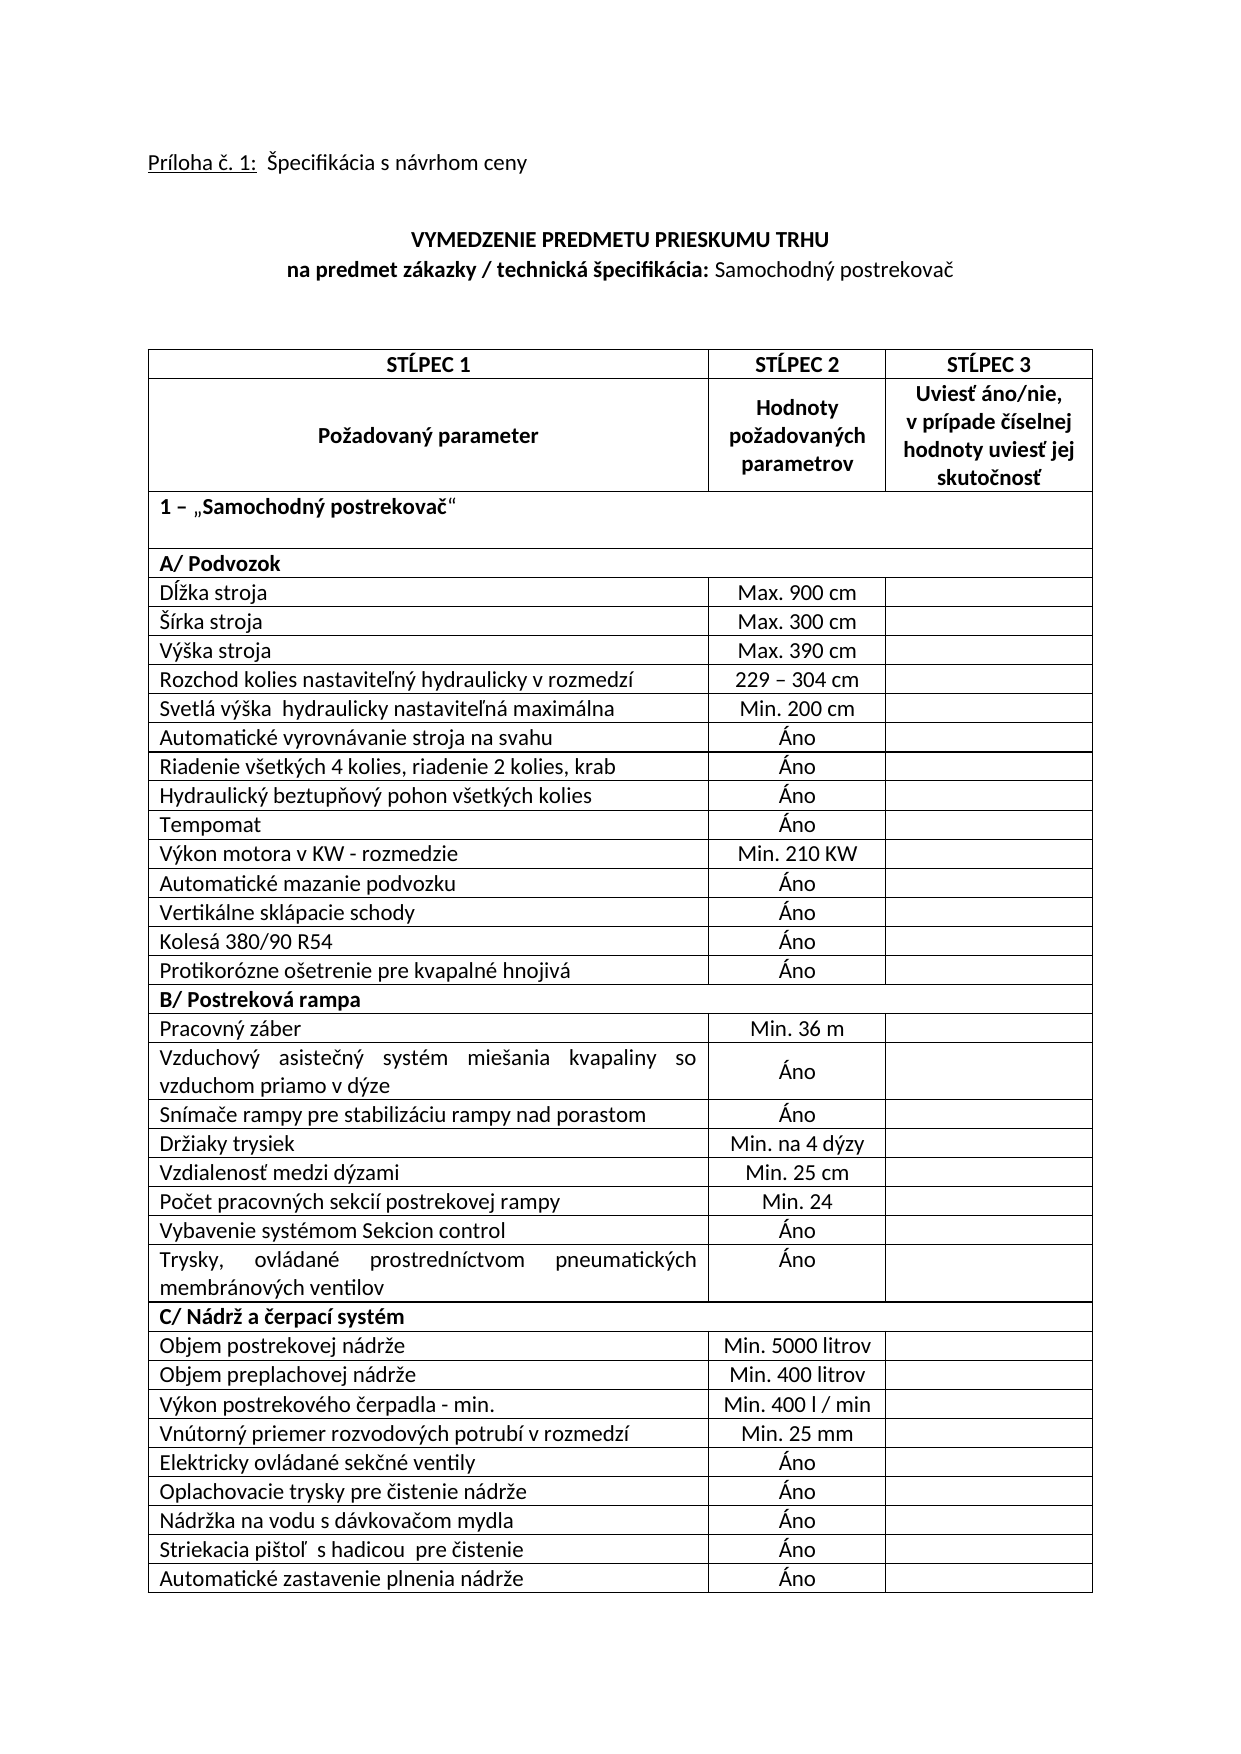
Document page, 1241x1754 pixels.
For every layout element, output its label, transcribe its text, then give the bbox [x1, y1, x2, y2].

table_cell 1 – „Samochodný postrekovač“ [149, 492, 1092, 548]
table_cell Protikorózne ošetrenie pre kvapalné hnojivá [149, 956, 708, 984]
table_cell Áno [709, 781, 885, 809]
table_cell [886, 1506, 1092, 1534]
table_cell Vybavenie systémom Sekcion control [149, 1216, 708, 1244]
table_cell B/ Postreková rampa [149, 985, 1092, 1013]
table_cell Áno [709, 1043, 885, 1099]
table_header STĹPEC 3 [886, 350, 1092, 378]
table_cell Kolesá 380/90 R54 [149, 927, 708, 955]
table_cell Trysky, ovládané prostredníctvom pneumatických membránových ventilov [149, 1245, 708, 1301]
table_cell C/ Nádrž a čerpací systém [149, 1303, 1092, 1331]
table_cell Áno [709, 1216, 885, 1244]
table_cell Áno [709, 956, 885, 984]
table_cell Dĺžka stroja [149, 578, 708, 606]
table_cell Áno [709, 1564, 885, 1592]
table_cell Objem postrekovej nádrže [149, 1332, 708, 1359]
table_cell Objem preplachovej nádrže [149, 1361, 708, 1389]
text na predmet zákazky / technická špecifikácia: Samochodný postrekovač [148, 255, 1093, 283]
table_cell Svetlá výška hydraulicky nastaviteľná maximálna [149, 694, 708, 722]
table_cell [886, 1158, 1092, 1186]
table_cell [886, 898, 1092, 926]
table_cell Riadenie všetkých 4 kolies, riadenie 2 kolies, krab [149, 753, 708, 780]
table_cell [886, 1564, 1092, 1592]
table_cell Uviesť áno/nie, v prípade číselnej hodnoty uviesť jej skutočnosť [886, 379, 1092, 491]
table_cell [886, 1014, 1092, 1042]
table_cell Rozchod kolies nastaviteľný hydraulicky v rozmedzí [149, 665, 708, 693]
table_cell [886, 1419, 1092, 1447]
table_cell Hodnoty požadovaných parametrov [709, 379, 885, 491]
table_cell Min. 210 KW [709, 840, 885, 868]
table_cell Min. 24 [709, 1187, 885, 1215]
table_cell Min. 36 m [709, 1014, 885, 1042]
table_cell Vnútorný priemer rozvodových potrubí v rozmedzí [149, 1419, 708, 1447]
table_cell Výkon postrekového čerpadla - min. [149, 1390, 708, 1418]
table_cell Min. 400 litrov [709, 1361, 885, 1389]
table_cell Hydraulický beztupňový pohon všetkých kolies [149, 781, 708, 809]
table_cell Vzduchový asistečný systém miešania kvapaliny so vzduchom priamo v dýze [149, 1043, 708, 1099]
table_cell Výkon motora v KW - rozmedzie [149, 840, 708, 868]
table_cell Áno [709, 723, 885, 751]
table_cell [886, 1390, 1092, 1418]
table_cell Áno [709, 898, 885, 926]
table_cell [886, 869, 1092, 897]
table_cell [886, 1129, 1092, 1157]
table_cell Držiaky trysiek [149, 1129, 708, 1157]
table_cell Automatické mazanie podvozku [149, 869, 708, 897]
table_cell Počet pracovných sekcií postrekovej rampy [149, 1187, 708, 1215]
table_cell [886, 1332, 1092, 1359]
table_cell [886, 1100, 1092, 1128]
table_cell [886, 1245, 1092, 1301]
table_cell Min. 25 cm [709, 1158, 885, 1186]
text VYMEDZENIE PREDMETU PRIESKUMU TRHU [148, 225, 1093, 253]
table_cell Požadovaný parameter [149, 379, 708, 491]
table_cell [886, 1477, 1092, 1505]
table_cell Max. 300 cm [709, 607, 885, 635]
table_cell Vertikálne sklápacie schody [149, 898, 708, 926]
table_cell Áno [709, 753, 885, 780]
table_cell Šírka stroja [149, 607, 708, 635]
table_cell [886, 811, 1092, 838]
table_cell [886, 636, 1092, 664]
table_cell Áno [709, 1535, 885, 1563]
table_cell Áno [709, 1245, 885, 1301]
table_cell [886, 840, 1092, 868]
table_cell [886, 578, 1092, 606]
table_cell Oplachovacie trysky pre čistenie nádrže [149, 1477, 708, 1505]
table_cell [886, 1216, 1092, 1244]
table_cell [886, 607, 1092, 635]
table_cell Min. 5000 litrov [709, 1332, 885, 1359]
table_cell Áno [709, 811, 885, 838]
table_cell [886, 1448, 1092, 1476]
table_cell Elektricky ovládané sekčné ventily [149, 1448, 708, 1476]
table_cell [886, 781, 1092, 809]
table_cell Automatické zastavenie plnenia nádrže [149, 1564, 708, 1592]
table_cell Min. na 4 dýzy [709, 1129, 885, 1157]
table_cell Min. 25 mm [709, 1419, 885, 1447]
table_cell Áno [709, 927, 885, 955]
table_cell [886, 665, 1092, 693]
table_cell Striekacia pištoľ s hadicou pre čistenie [149, 1535, 708, 1563]
table_header STĹPEC 2 [709, 350, 885, 378]
table_cell Áno [709, 869, 885, 897]
table_cell Min. 200 cm [709, 694, 885, 722]
table_cell Áno [709, 1506, 885, 1534]
table_cell [886, 1361, 1092, 1389]
table_cell Výška stroja [149, 636, 708, 664]
table_cell [886, 956, 1092, 984]
table_cell 229 – 304 cm [709, 665, 885, 693]
table_cell Max. 900 cm [709, 578, 885, 606]
table_cell [886, 723, 1092, 751]
table_cell A/ Podvozok [149, 549, 1092, 577]
table_cell [886, 927, 1092, 955]
table_cell Max. 390 cm [709, 636, 885, 664]
table_cell [886, 694, 1092, 722]
table_cell Áno [709, 1100, 885, 1128]
list Príloha č. 1: Špecifikácia s návrhom ceny [148, 148, 1093, 176]
table_cell Vzdialenosť medzi dýzami [149, 1158, 708, 1186]
table_cell Nádržka na vodu s dávkovačom mydla [149, 1506, 708, 1534]
table_cell Min. 400 l / min [709, 1390, 885, 1418]
table_cell Automatické vyrovnávanie stroja na svahu [149, 723, 708, 751]
table_cell [886, 1535, 1092, 1563]
table_cell [886, 1187, 1092, 1215]
table_cell Snímače rampy pre stabilizáciu rampy nad porastom [149, 1100, 708, 1128]
table_cell [886, 753, 1092, 780]
table_header STĹPEC 1 [149, 350, 708, 378]
table_cell Pracovný záber [149, 1014, 708, 1042]
table_cell Áno [709, 1477, 885, 1505]
table_cell Áno [709, 1448, 885, 1476]
table_cell [886, 1043, 1092, 1099]
table_cell Tempomat [149, 811, 708, 838]
